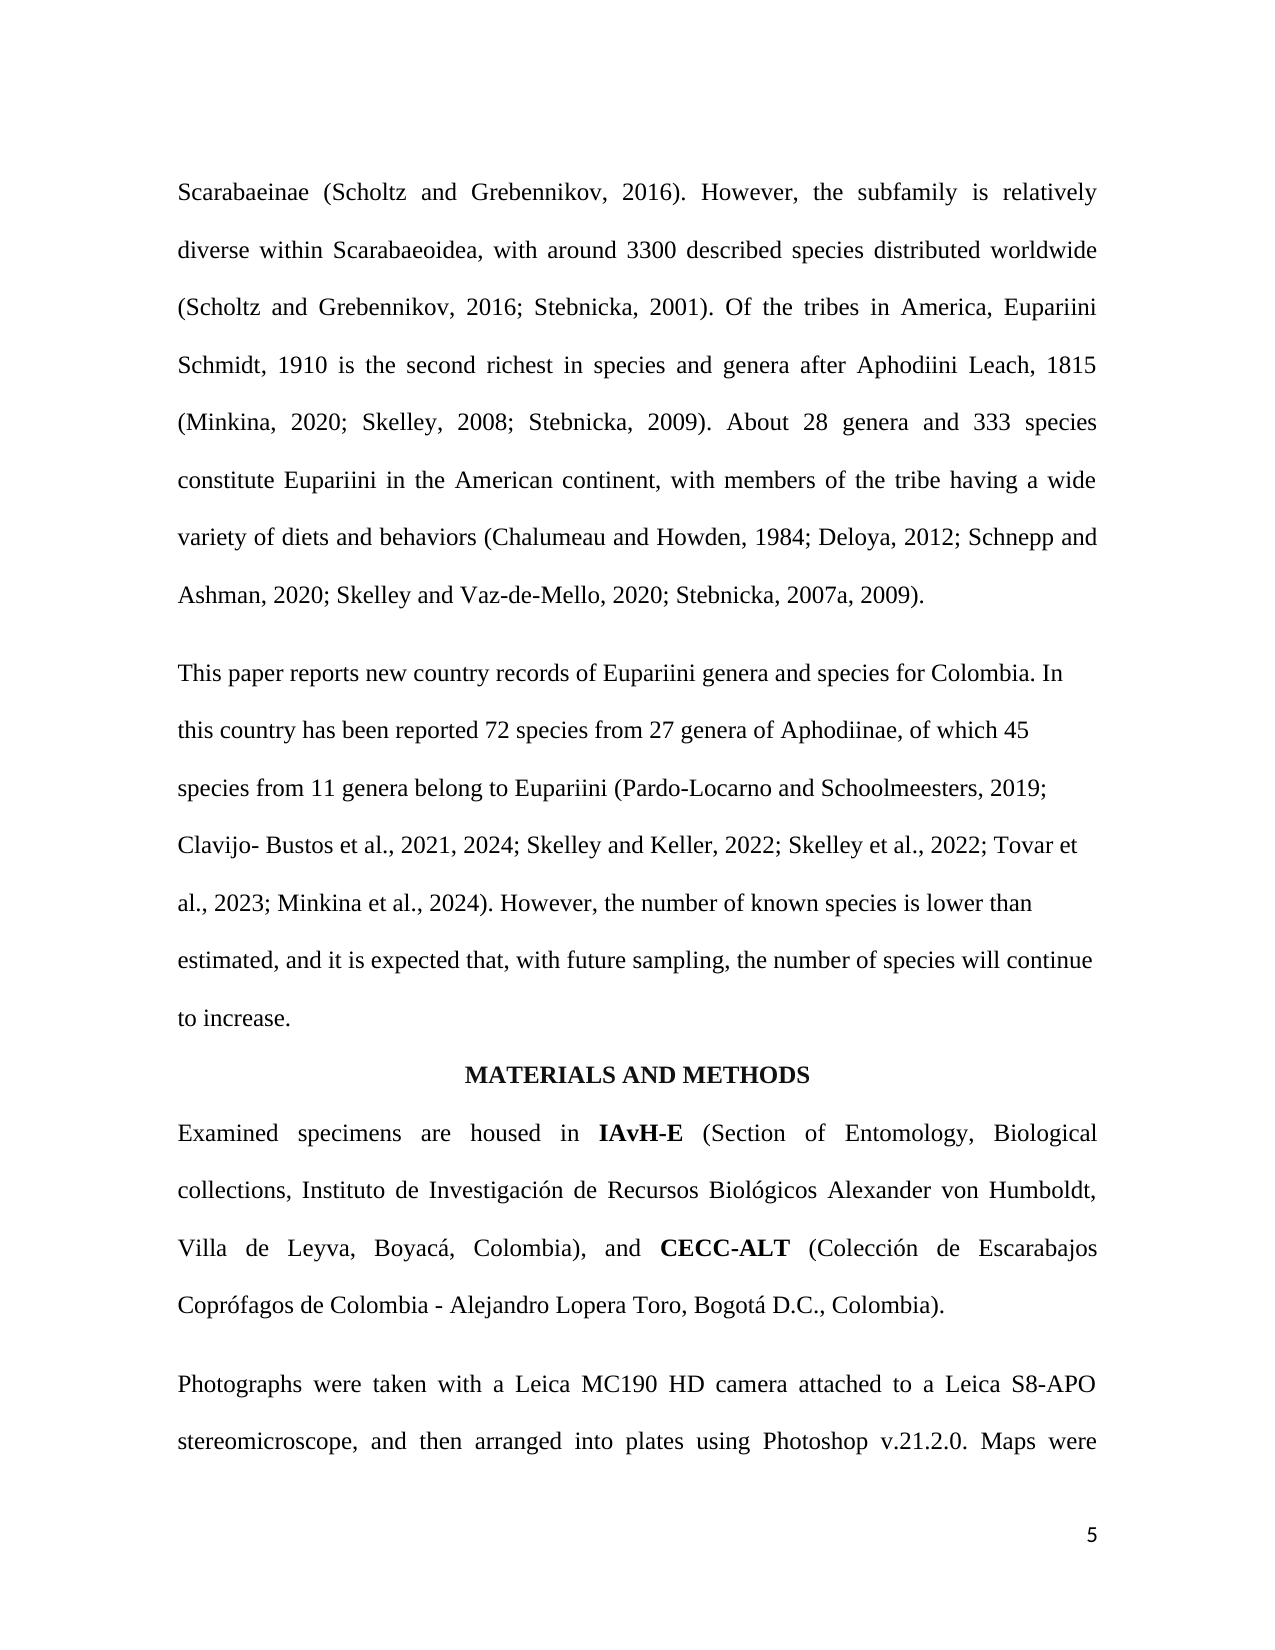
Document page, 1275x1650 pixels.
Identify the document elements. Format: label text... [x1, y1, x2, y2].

text Examined specimens are housed in IAvH-E (Section of Entomology, Biological collections, Instituto de Investigación de Recursos Biológicos Alexander von Humboldt, Villa de Leyva, Boyacá, Colombia), and CECC-ALT (Colección de Escarabajos Coprófagos de Colombia - Alejandro Lopera Toro, Bogotá D.C., Colombia). [177, 1118, 1098, 1319]
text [177, 1369, 1098, 1455]
text This paper reports new country records of Eupariini genera and species for Colombia. In this country has been reported 72 species from 27 genera of Aphodiinae, of which 45 species from 11 genera belong to Eupariini (Pardo-Locarno and Schoolmeesters, 2019; Clavijo- Bustos et al., 2021, 2024; Skelley and Keller, 2022; Skelley et al., 2022; Tovar et al., 2023; Minkina et al., 2024). However, the number of known species is lower than estimated, and it is expected that, with future sampling, the number of species will continue to increase. [177, 658, 1098, 1032]
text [177, 177, 1098, 608]
text MATERIALS AND METHODS [177, 1061, 1098, 1089]
